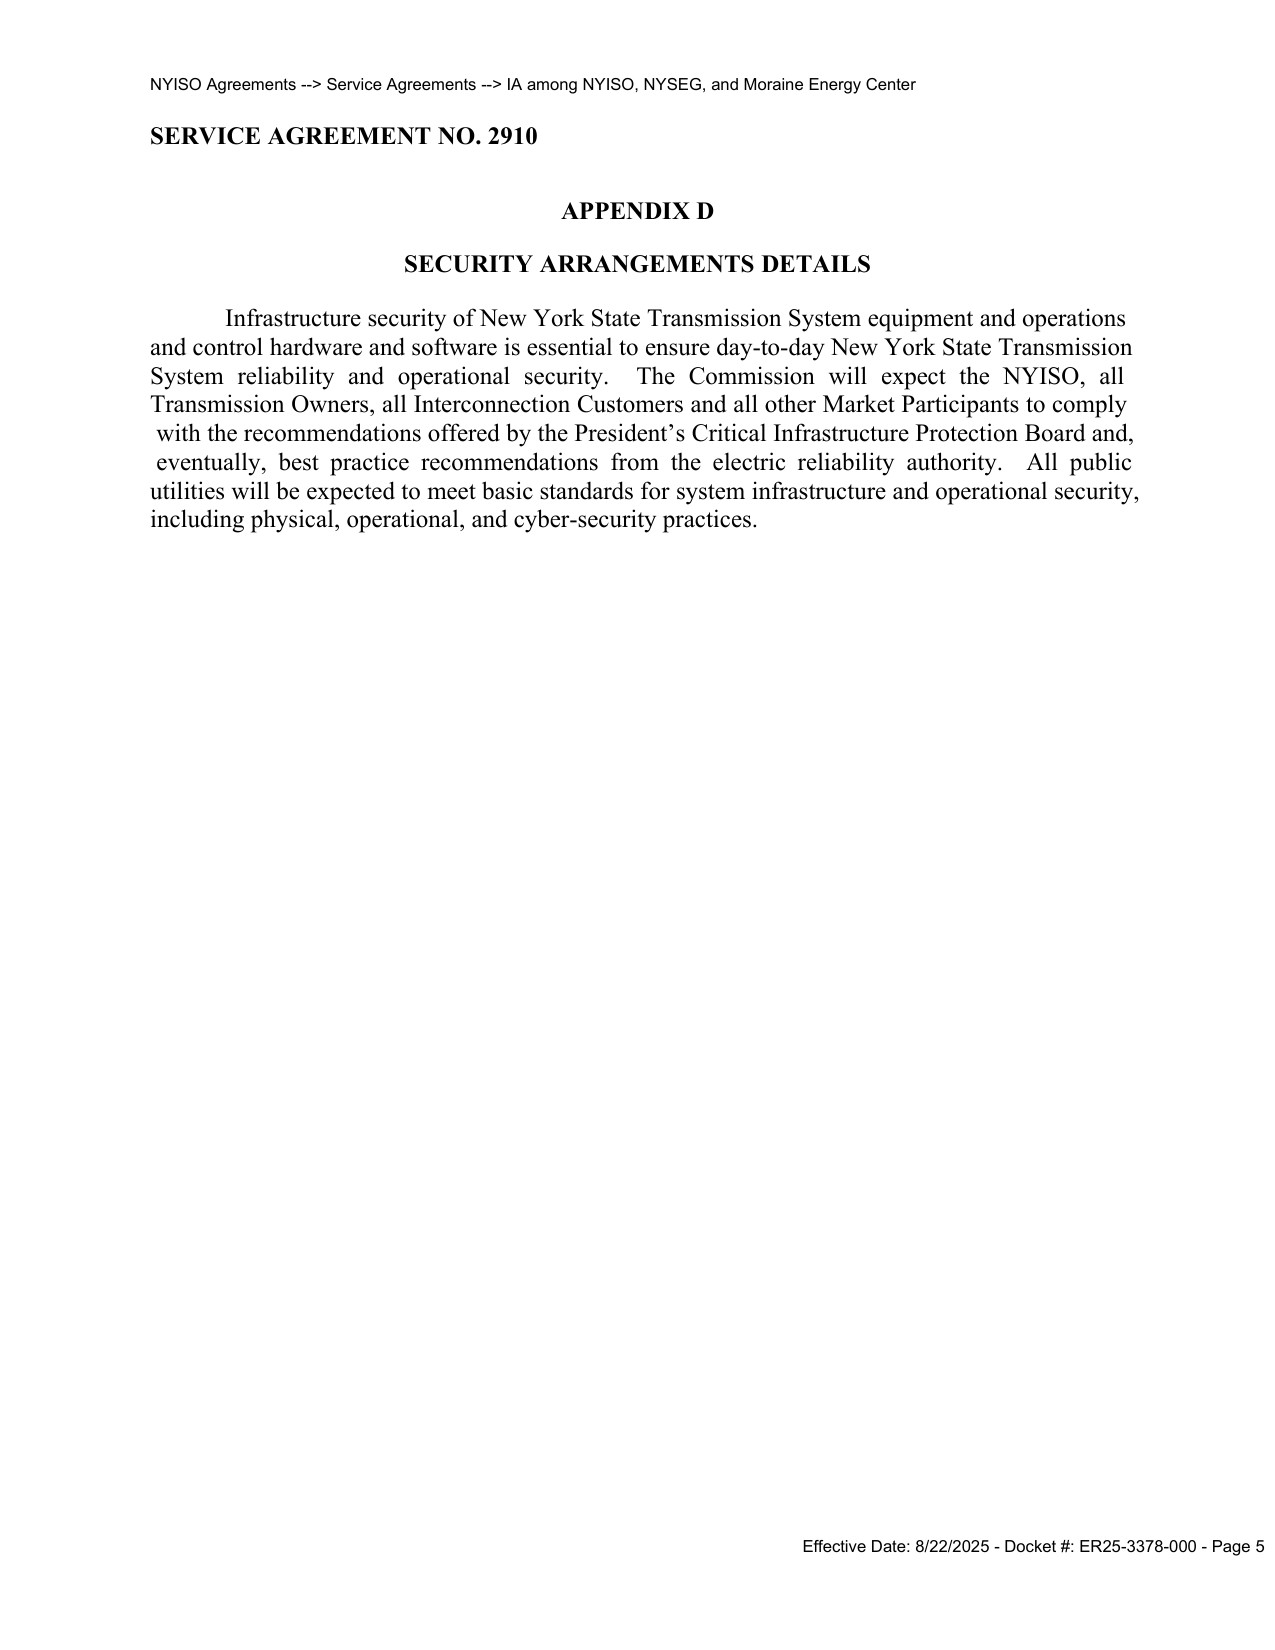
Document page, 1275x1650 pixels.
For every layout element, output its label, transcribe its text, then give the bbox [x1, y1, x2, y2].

list APPENDIX D [561, 196, 1264, 225]
list Infrastructure security of New York State Transmission System equipment and operations and control hardware and software is essential to ensure day-to-day New York State Transmission System reliability and operational security. The Commission will expect the NYISO, all Transmission Owners, all Interconnection Customers and all other Market Participants to comply with the recommendations offered by the President’s Critical Infrastructure Protection Board and, eventually, best practice recommendations from the electric reliability authority. All public utilities will be expected to meet basic standards for system infrastructure and operational security, including physical, operational, and cyber-security practices. [150, 304, 1264, 534]
list SECURITY ARRANGEMENTS DETAILS [404, 250, 1264, 279]
list SERVICE AGREEMENT NO. 2910 [150, 121, 1264, 150]
